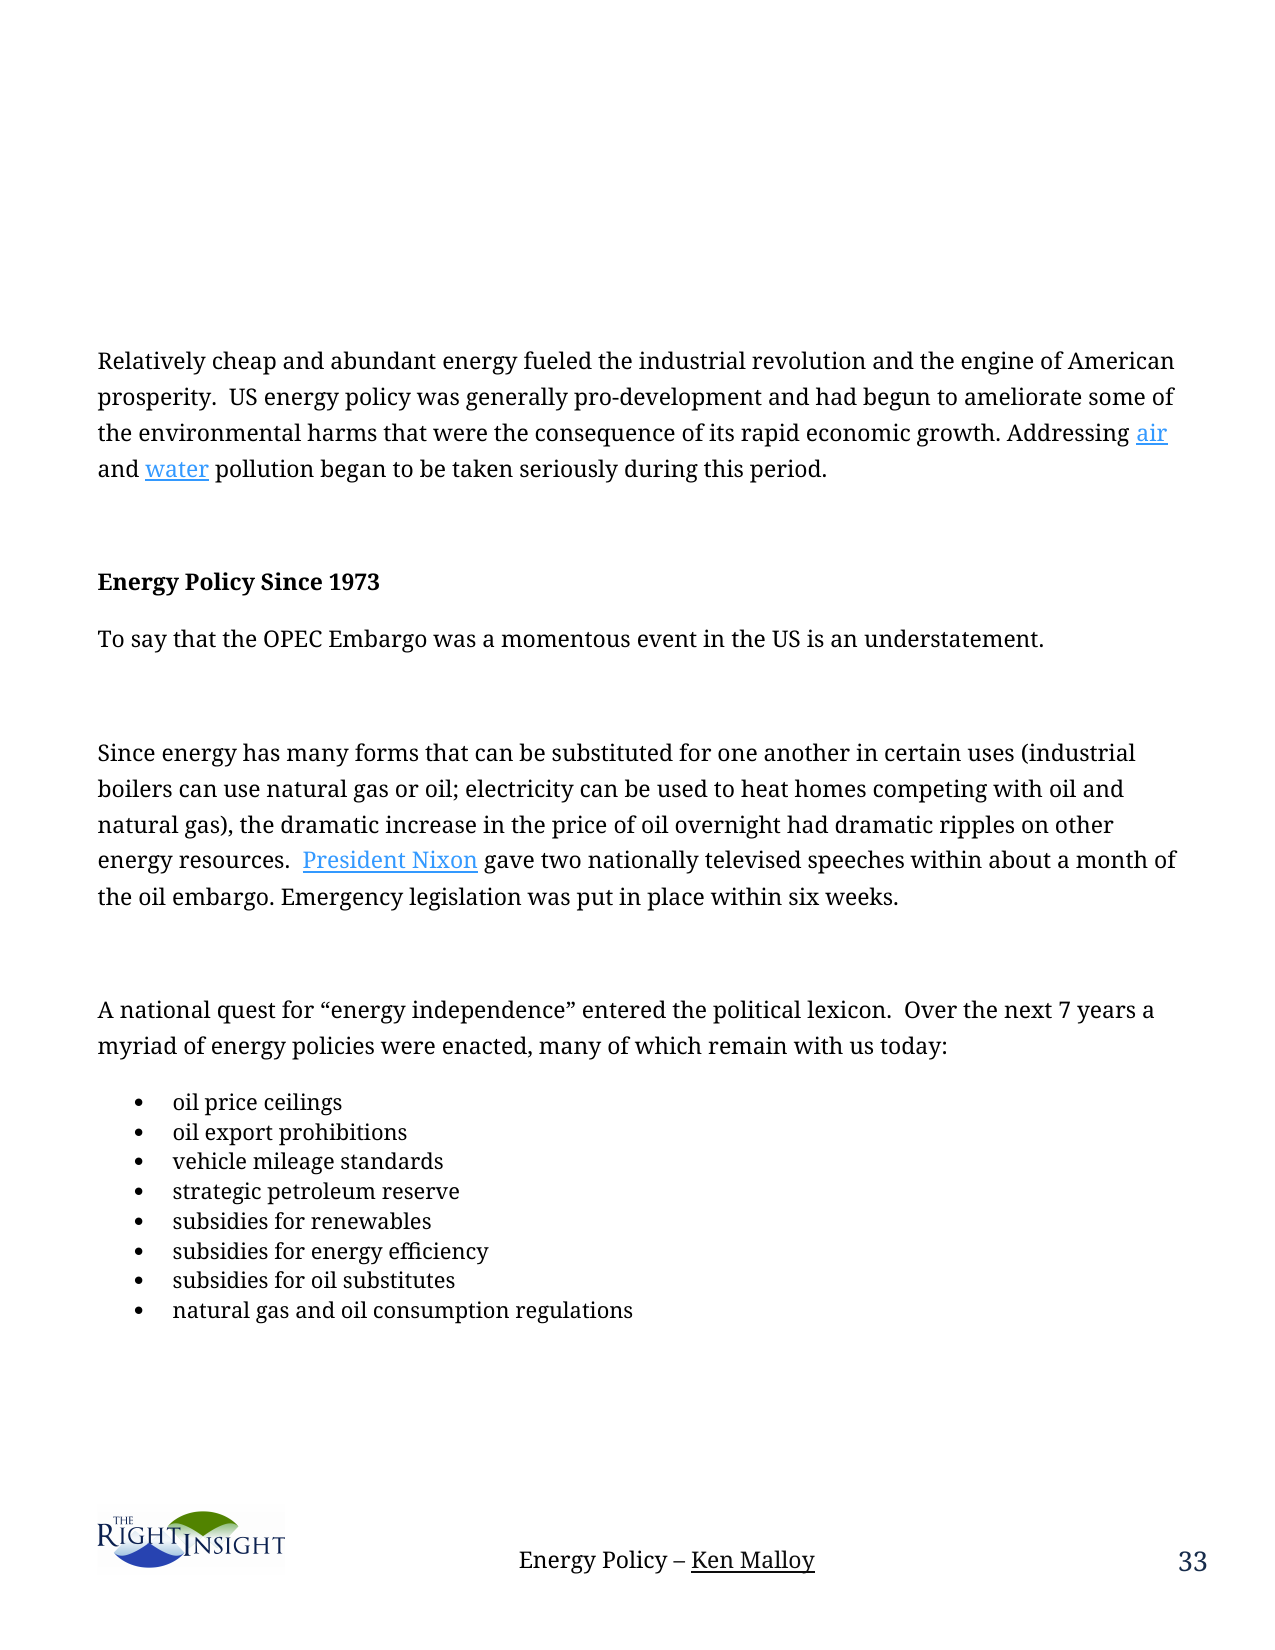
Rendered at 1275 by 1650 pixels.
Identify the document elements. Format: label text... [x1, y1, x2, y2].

list vehicle mileage standards [135, 1146, 1177, 1176]
list subsidies for renewables [135, 1206, 1177, 1236]
text Relatively cheap and abundant energy fueled the industrial revolution and the engine of American prosperity. US energy policy was generally pro-development and had begun to ameliorate some of the environmental harms that were the consequence of its rapid economic growth. Addressing air and water pollution began to be taken seriously during this period. [97, 345, 1177, 484]
list oil price ceilings [135, 1087, 1177, 1116]
text To say that the OPEC Embargo was a momentous event in the US is an understatement. [97, 623, 1177, 654]
picture [97, 1504, 285, 1575]
text Since energy has many forms that can be substituted for one another in certain uses (industrial boilers can use natural gas or oil; electricity can be used to heat homes competing with oil and natural gas), the dramatic increase in the price of oil overnight had dramatic ripples on other energy resources. President Nixon gave two nationally televised speeches within about a month of the oil embargo. Emergency legislation was put in place within six weeks. [97, 737, 1177, 912]
list strategic petroleum reserve [135, 1176, 1177, 1206]
list subsidies for oil substitutes [135, 1265, 1177, 1295]
list oil export prohibitions [135, 1116, 1177, 1146]
list natural gas and oil consumption regulations [135, 1295, 1177, 1325]
text Energy Policy Since 1973 [97, 566, 1177, 598]
text A national quest for “energy independence” entered the political lexicon. Over the next 7 years a myriad of energy policies were enacted, many of which remain with us today: [97, 994, 1177, 1061]
list subsidies for energy efficiency [135, 1236, 1177, 1265]
